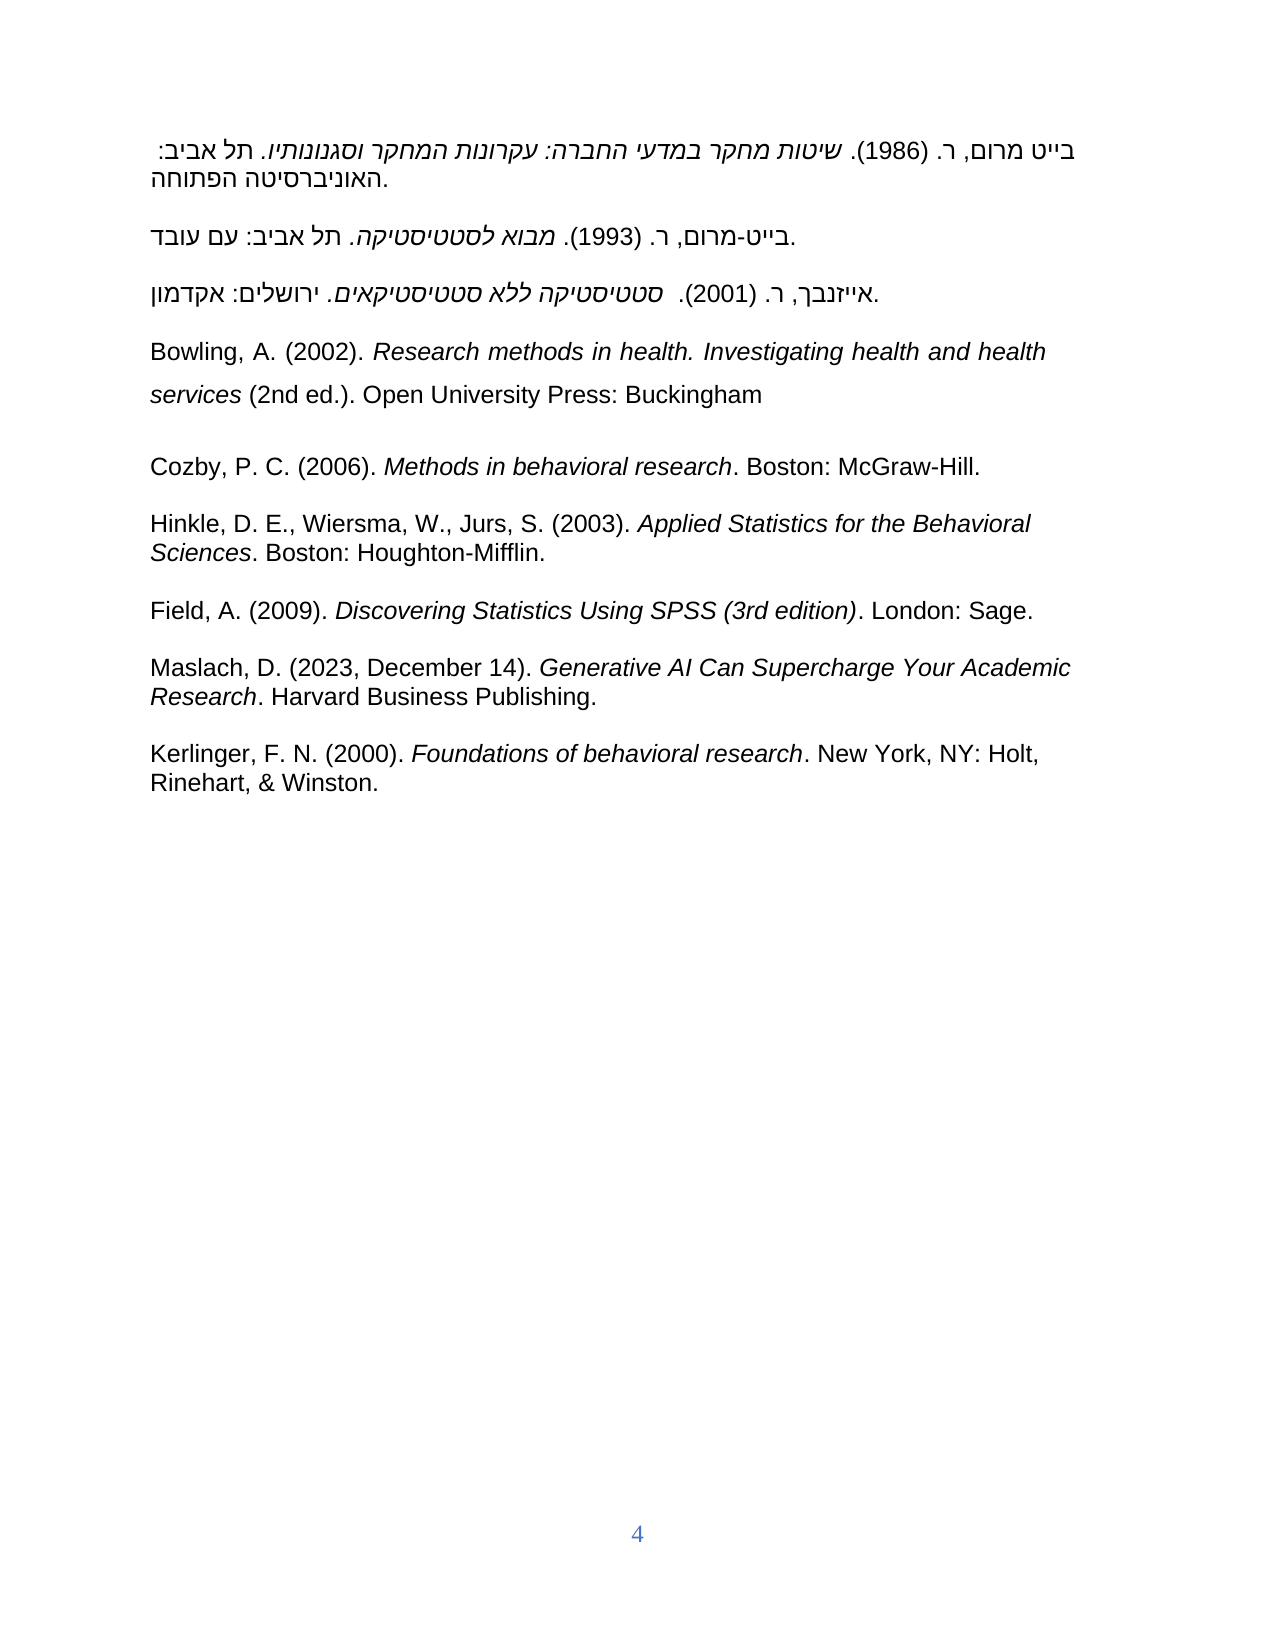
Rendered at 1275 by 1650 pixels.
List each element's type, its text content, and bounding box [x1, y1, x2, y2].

text Field, A. (2009). Discovering Statistics Using SPSS (3rd edition). London: Sage. [150, 596, 1124, 624]
text Maslach, D. (2023, December 14). Generative AI Can Supercharge Your Academic Research. Harvard Business Publishing. [150, 653, 1124, 711]
text Bowling, A. (2002). Research methods in health. Investigating health and health services (2nd ed.). Open University Press: Buckingham [150, 337, 1049, 409]
text אייזנבך, ר. (2001). סטטיסטיקה ללא סטטיסטיקאים. ירושלים: אקדמון. [150, 279, 1124, 308]
text בייט מרום, ר. (1986). שיטות מחקר במדעי החברה: עקרונות המחקר וסגנונותיו. תל אביב: האוניברסיטה הפתוחה. [150, 136, 1124, 193]
text Kerlinger, F. N. (2000). Foundations of behavioral research. New York, NY: Holt, Rinehart, & Winston. [150, 739, 1124, 797]
text Cozby, P. C. (2006). Methods in behavioral research. Boston: McGraw-Hill. [150, 452, 1124, 481]
text בייט-מרום, ר. (1993). מבוא לסטטיסטיקה. תל אביב: עם עובד. [150, 222, 1124, 251]
text Hinkle, D. E., Wiersma, W., Jurs, S. (2003). Applied Statistics for the Behavioral Sciences. Boston: Houghton-Mifflin. [150, 509, 1124, 567]
